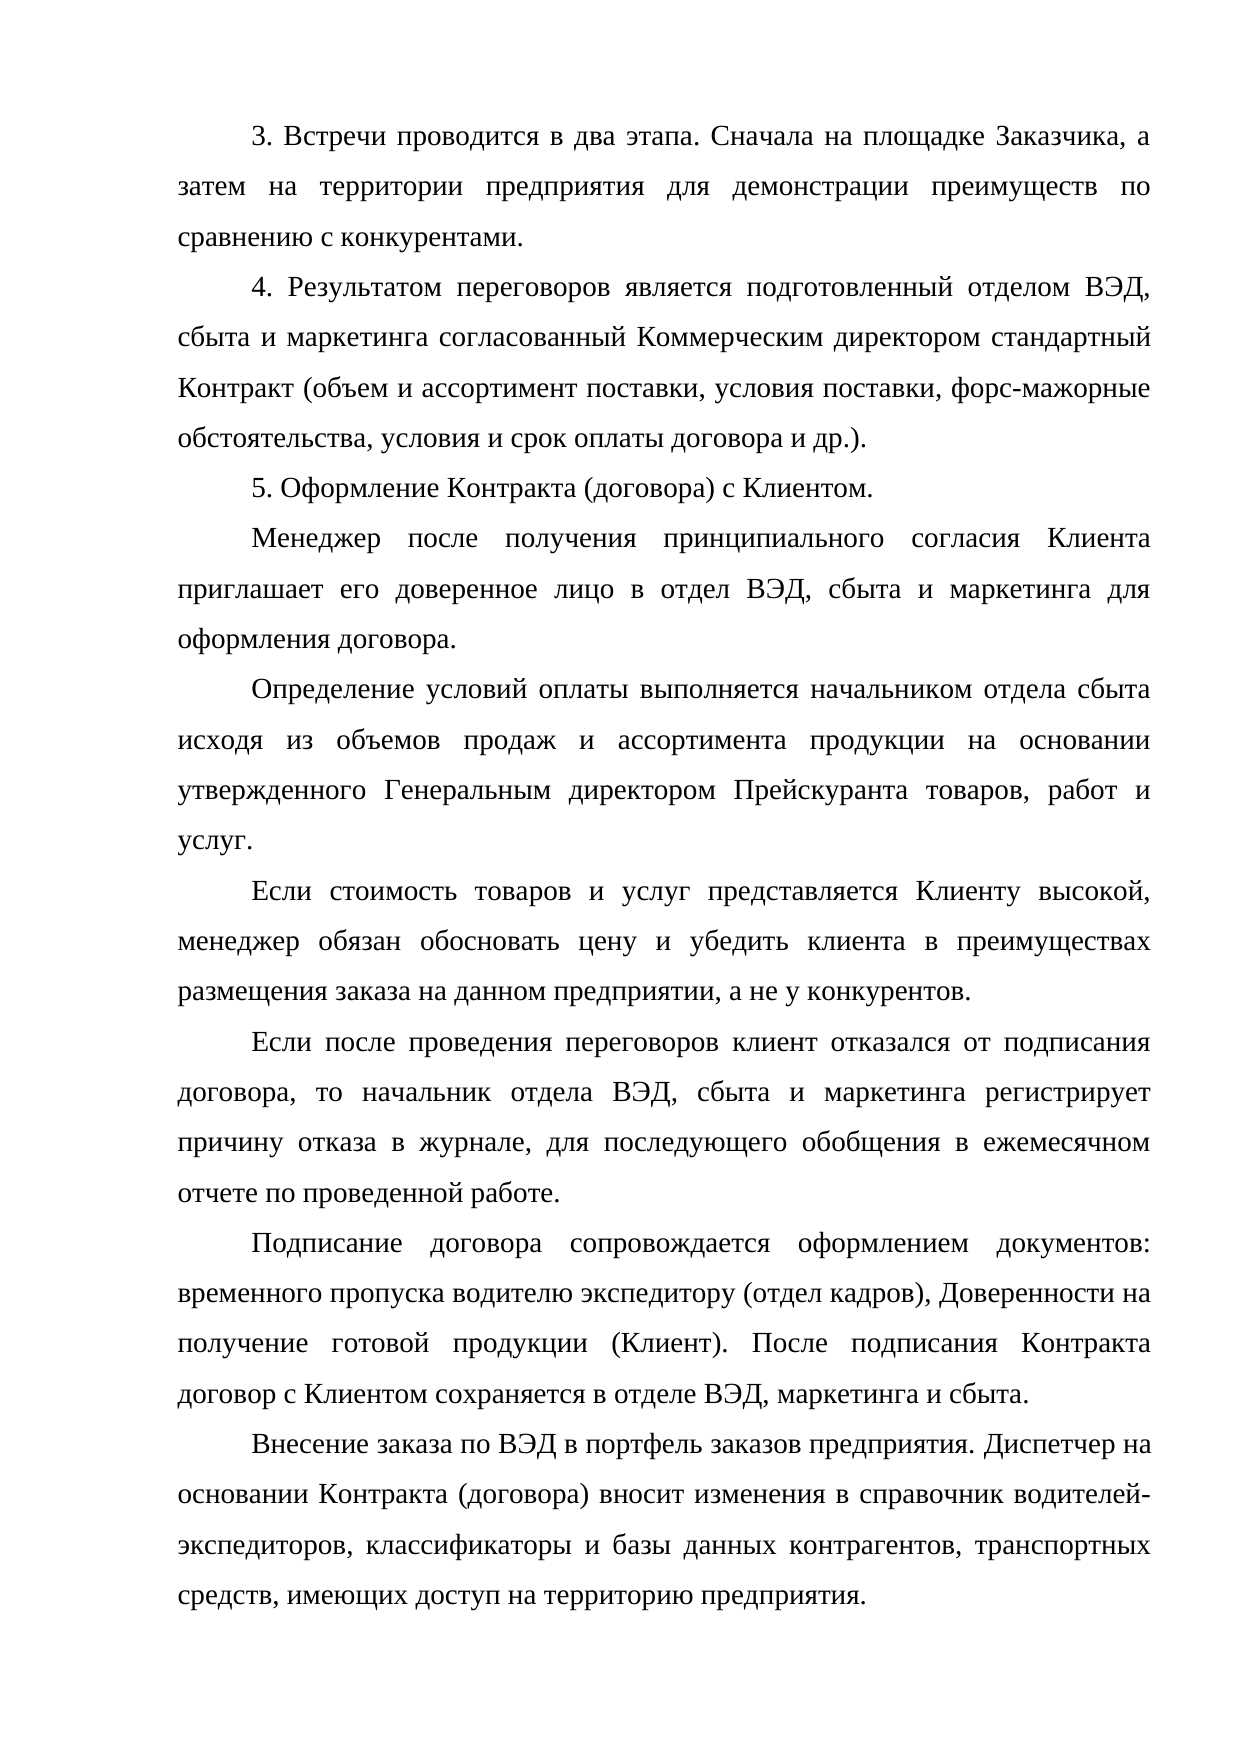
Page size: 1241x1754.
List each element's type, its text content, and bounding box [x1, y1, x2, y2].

text Определение условий оплаты выполняется начальником отдела сбыта исходя из объемов продаж и ассортимента продукции на основании утвержденного Генеральным директором Прейскуранта товаров, работ и услуг. [177, 672, 1152, 856]
text 3. Встречи проводится в два этапа. Сначала на площадке Заказчика, а затем на территории предприятия для демонстрации преимуществ по сравнению с конкурентами. [177, 118, 1152, 252]
text Внесение заказа по ВЭД в портфель заказов предприятия. Диспетчер на основании Контракта (договора) вносит изменения в справочник водителей-экспедиторов, классификаторы и базы данных контрагентов, транспортных средств, имеющих доступ на территорию предприятия. [177, 1426, 1152, 1611]
text Если после проведения переговоров клиент отказался от подписания договора, то начальник отдела ВЭД, сбыта и маркетинга регистрирует причину отказа в журнале, для последующего обобщения в ежемесячном отчете по проведенной работе. [177, 1024, 1152, 1208]
text Если стоимость товаров и услуг представляется Клиенту высокой, менеджер обязан обосновать цену и убедить клиента в преимуществах размещения заказа на данном предприятии, а не у конкурентов. [177, 873, 1152, 1007]
text 5. Оформление Контракта (договора) с Клиентом. [177, 470, 1152, 504]
text Менеджер после получения принципиального согласия Клиента приглашает его доверенное лицо в отдел ВЭД, сбыта и маркетинга для оформления договора. [177, 521, 1152, 655]
title 4. Результатом переговоров является подготовленный отделом ВЭД, сбыта и маркетинга согласованный Коммерческим директором стандартный Контракт (объем и ассортимент поставки, условия поставки, форс-мажорные обстоятельства, условия и срок оплаты договора и др.). [177, 269, 1152, 453]
text Подписание договора сопровождается оформлением документов: временного пропуска водителю экспедитору (отдел кадров), Доверенности на получение готовой продукции (Клиент). После подписания Контракта договор с Клиентом сохраняется в отделе ВЭД, маркетинга и сбыта. [177, 1225, 1152, 1409]
